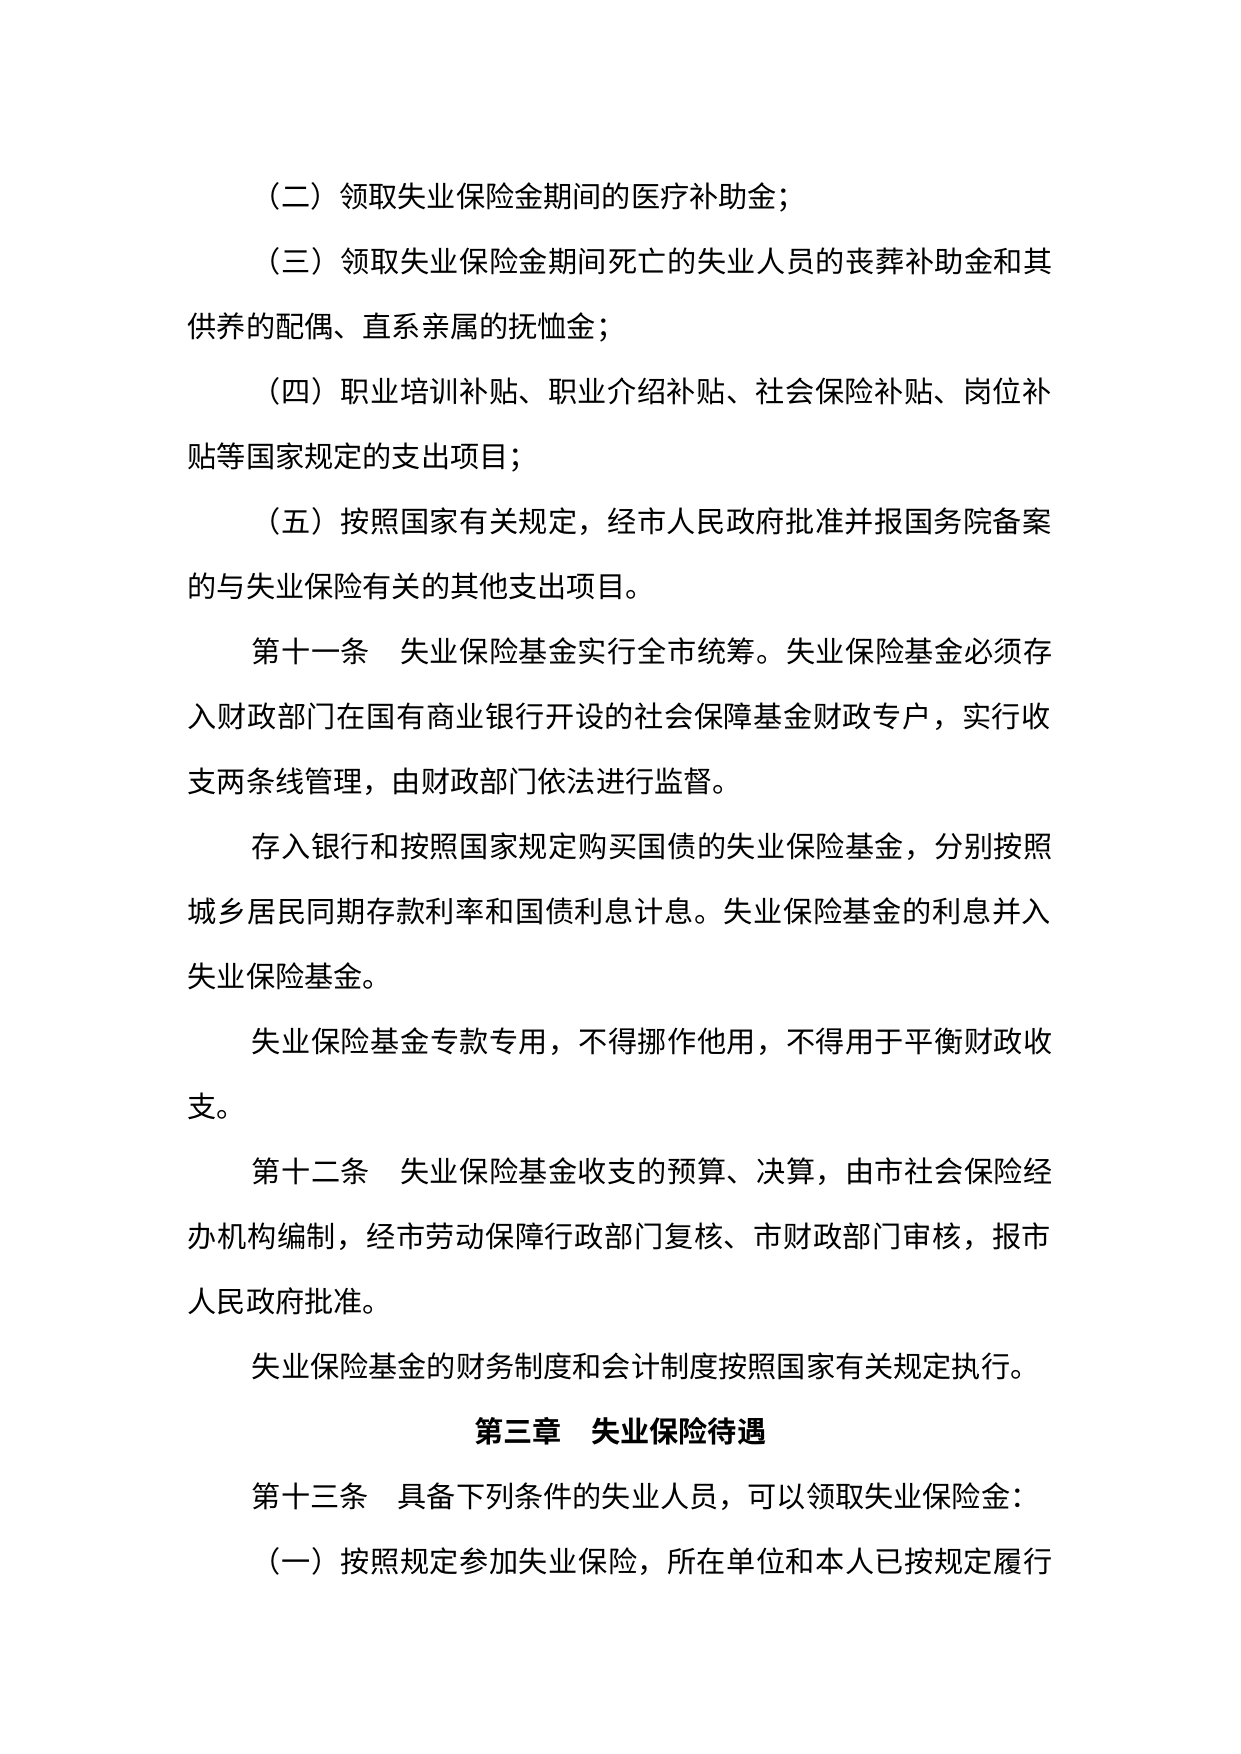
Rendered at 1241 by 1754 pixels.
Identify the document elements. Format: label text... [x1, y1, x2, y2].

text 第十一条 失业保险基金实行全市统筹。失业保险基金必须存入财政部门在国有商业银行开设的社会保障基金财政专户，实行收支两条线管理，由财政部门依法进行监督。 [187, 617, 1053, 812]
text 第十三条 具备下列条件的失业人员，可以领取失业保险金： [187, 1462, 1053, 1527]
text 失业保险基金的财务制度和会计制度按照国家有关规定执行。 [187, 1332, 1053, 1397]
text 第十二条 失业保险基金收支的预算、决算，由市社会保险经办机构编制，经市劳动保障行政部门复核、市财政部门审核，报市人民政府批准。 [187, 1137, 1053, 1332]
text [187, 1527, 1053, 1592]
text （三）领取失业保险金期间死亡的失业人员的丧葬补助金和其供养的配偶、直系亲属的抚恤金； [187, 227, 1053, 357]
text （四）职业培训补贴、职业介绍补贴、社会保险补贴、岗位补贴等国家规定的支出项目； [187, 357, 1053, 487]
text 失业保险基金专款专用，不得挪作他用，不得用于平衡财政收支。 [187, 1007, 1053, 1137]
text （五）按照国家有关规定，经市人民政府批准并报国务院备案的与失业保险有关的其他支出项目。 [187, 487, 1053, 617]
text 第三章 失业保险待遇 [187, 1397, 1053, 1462]
text 存入银行和按照国家规定购买国债的失业保险基金，分别按照城乡居民同期存款利率和国债利息计息。失业保险基金的利息并入失业保险基金。 [187, 812, 1053, 1007]
text （二）领取失业保险金期间的医疗补助金； [187, 162, 1053, 227]
